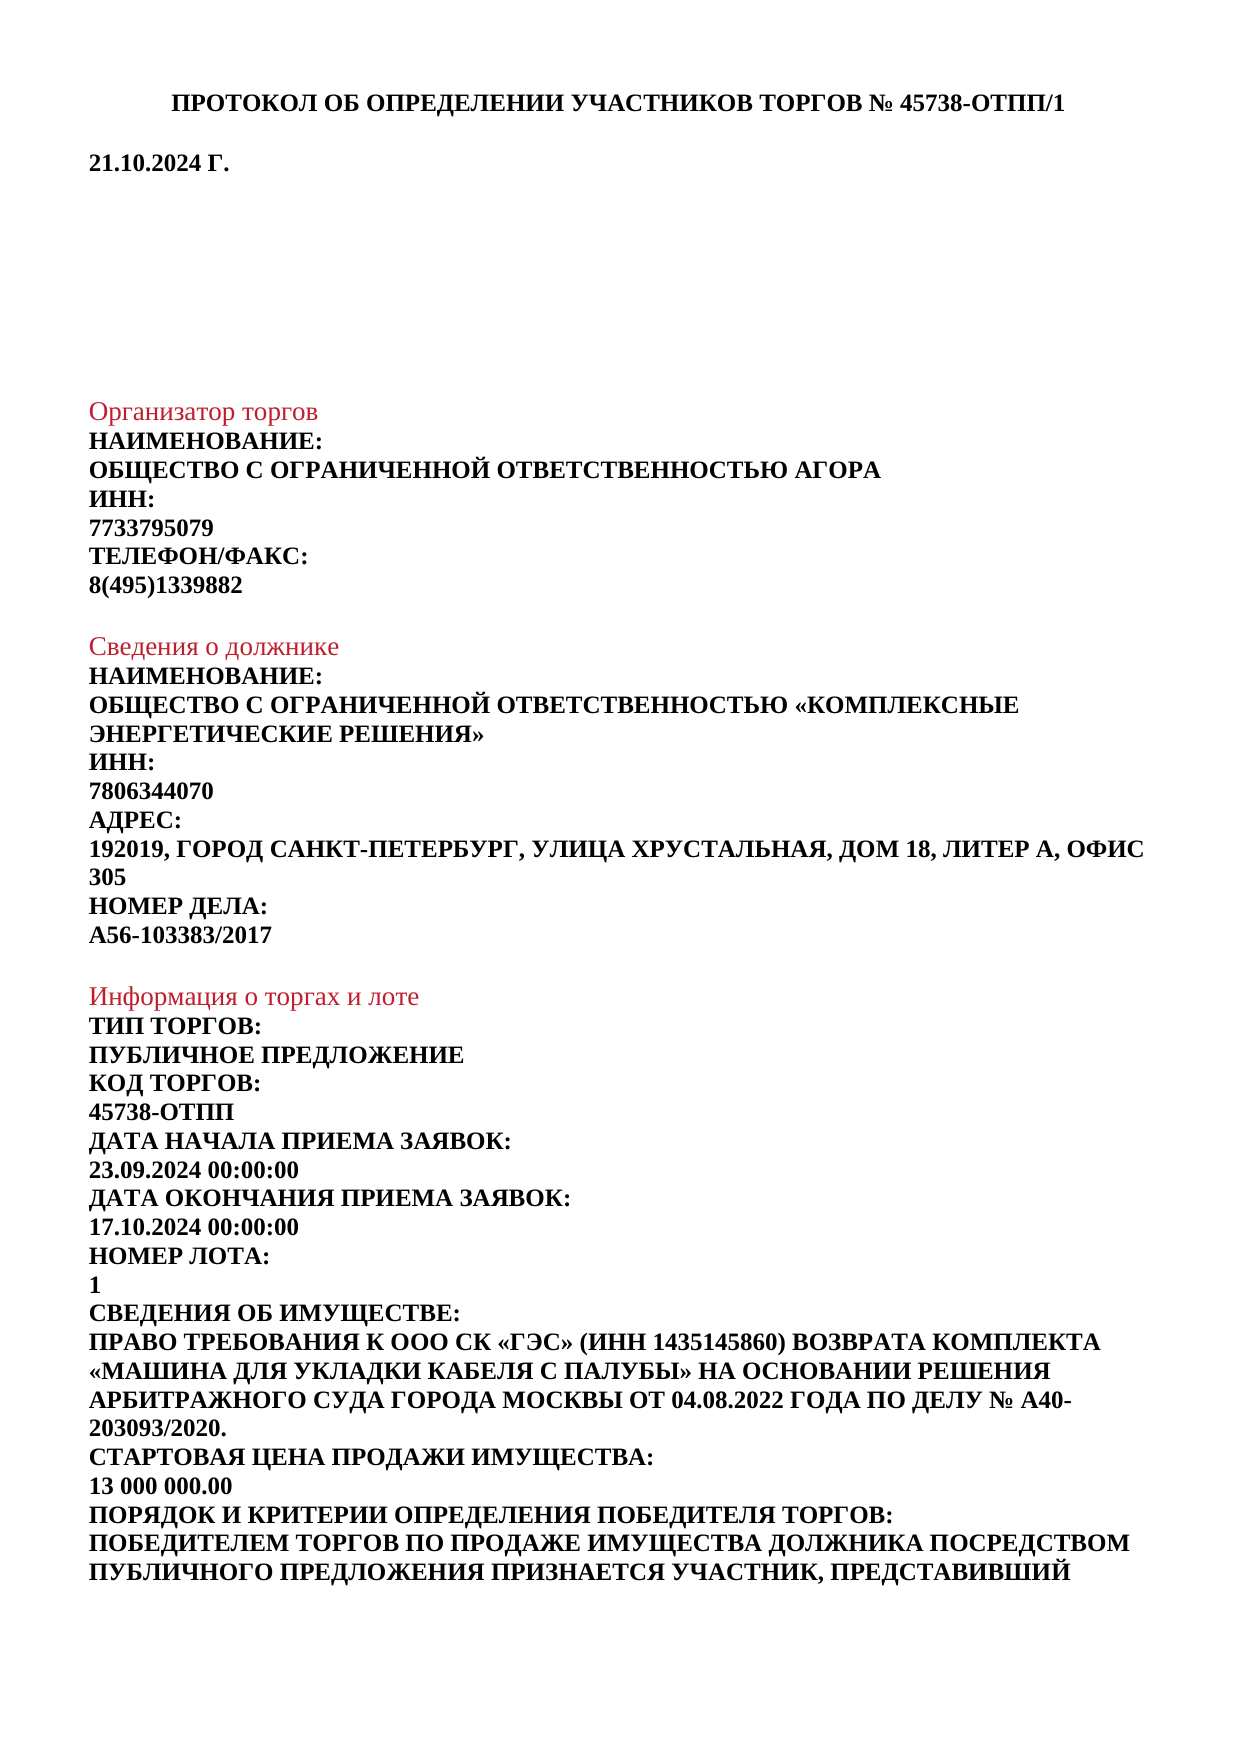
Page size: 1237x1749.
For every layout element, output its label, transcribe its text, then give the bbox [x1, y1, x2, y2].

text ПРОТОКОЛ ОБ ОПРЕДЕЛЕНИИ УЧАСТНИКОВ ТОРГОВ № 45738-ОТПП/1 [88, 88, 1148, 117]
